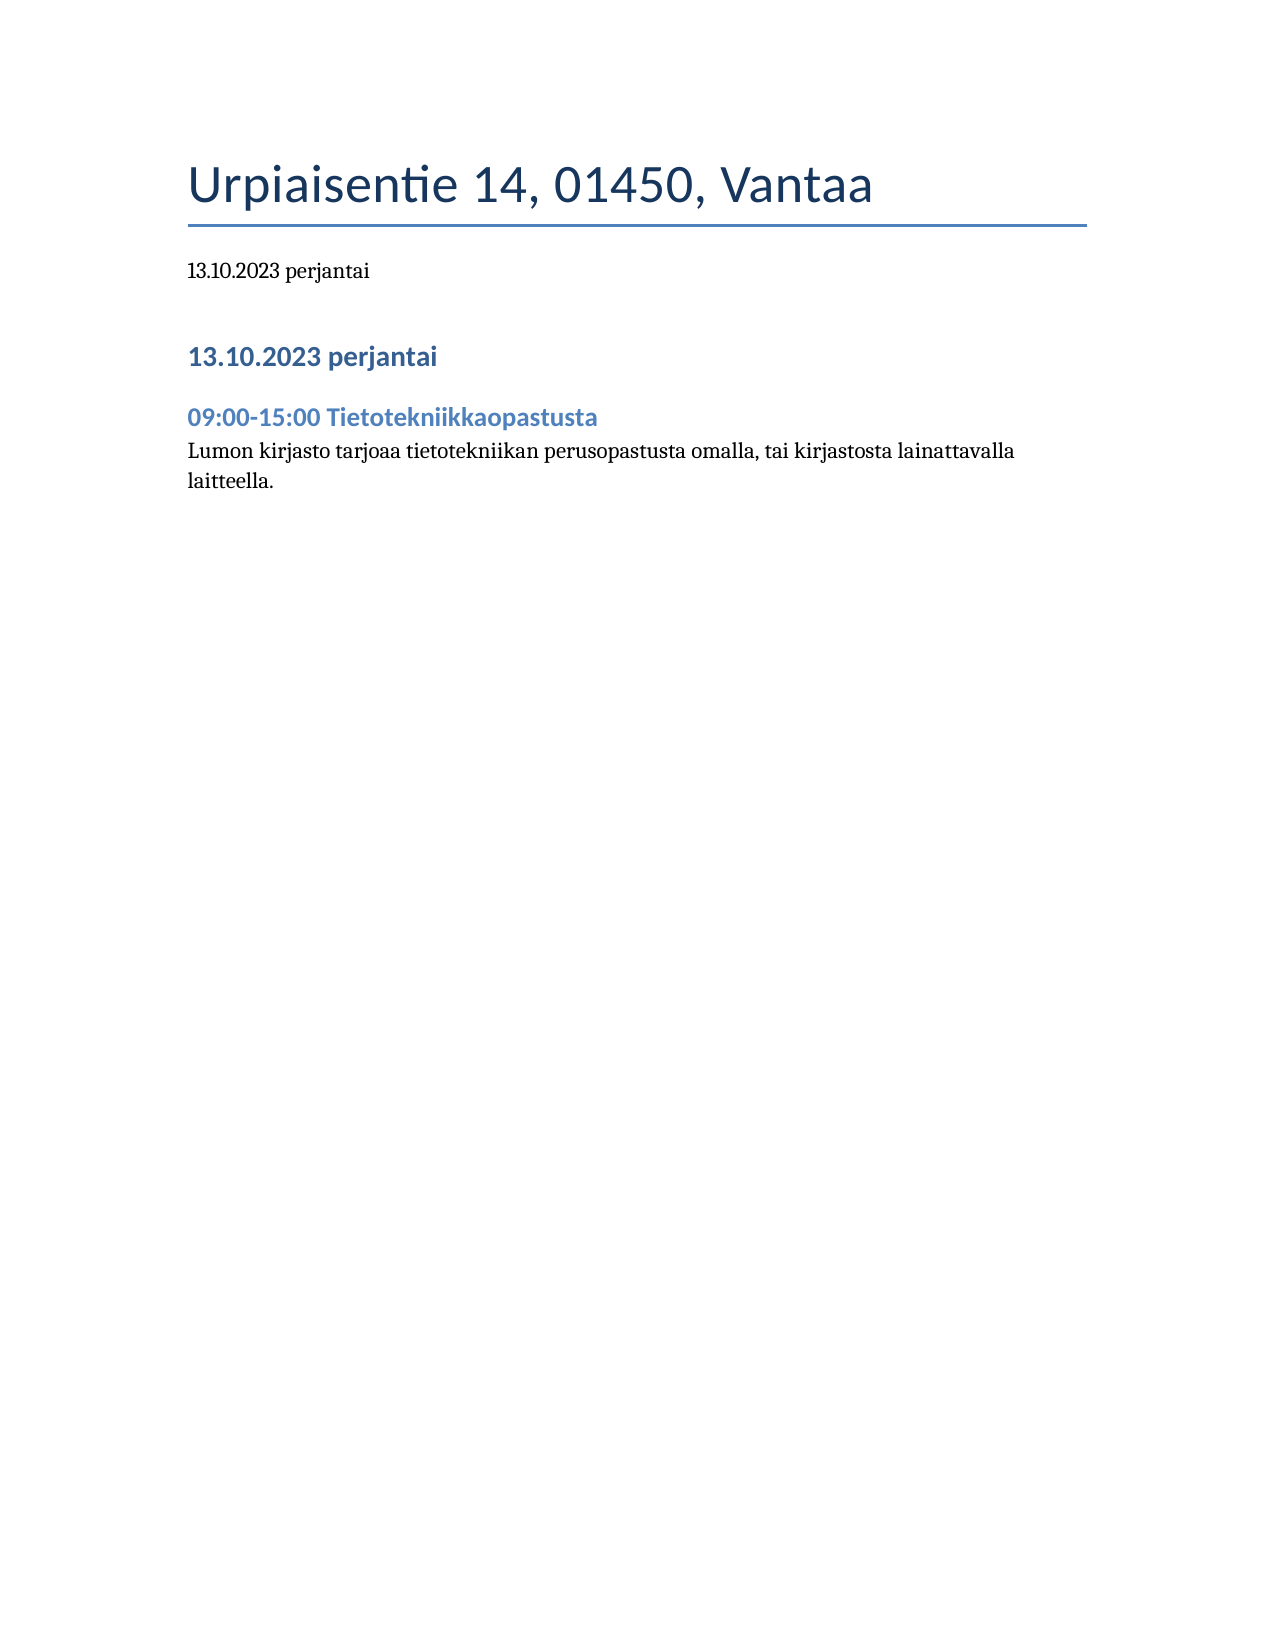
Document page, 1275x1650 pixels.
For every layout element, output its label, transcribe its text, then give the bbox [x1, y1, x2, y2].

text 13.10.2023 perjantai [187, 258, 1087, 284]
subtitle 09:00-15:00 Tietotekniikkaopastusta [187, 400, 1087, 433]
subtitle 13.10.2023 perjantai [187, 338, 1087, 374]
title Urpiaisentie 14, 01450, Vantaa [187, 150, 1087, 227]
text Lumon kirjasto tarjoaa tietotekniikan perusopastusta omalla, tai kirjastosta lainattavalla laitteella. [187, 438, 1087, 494]
